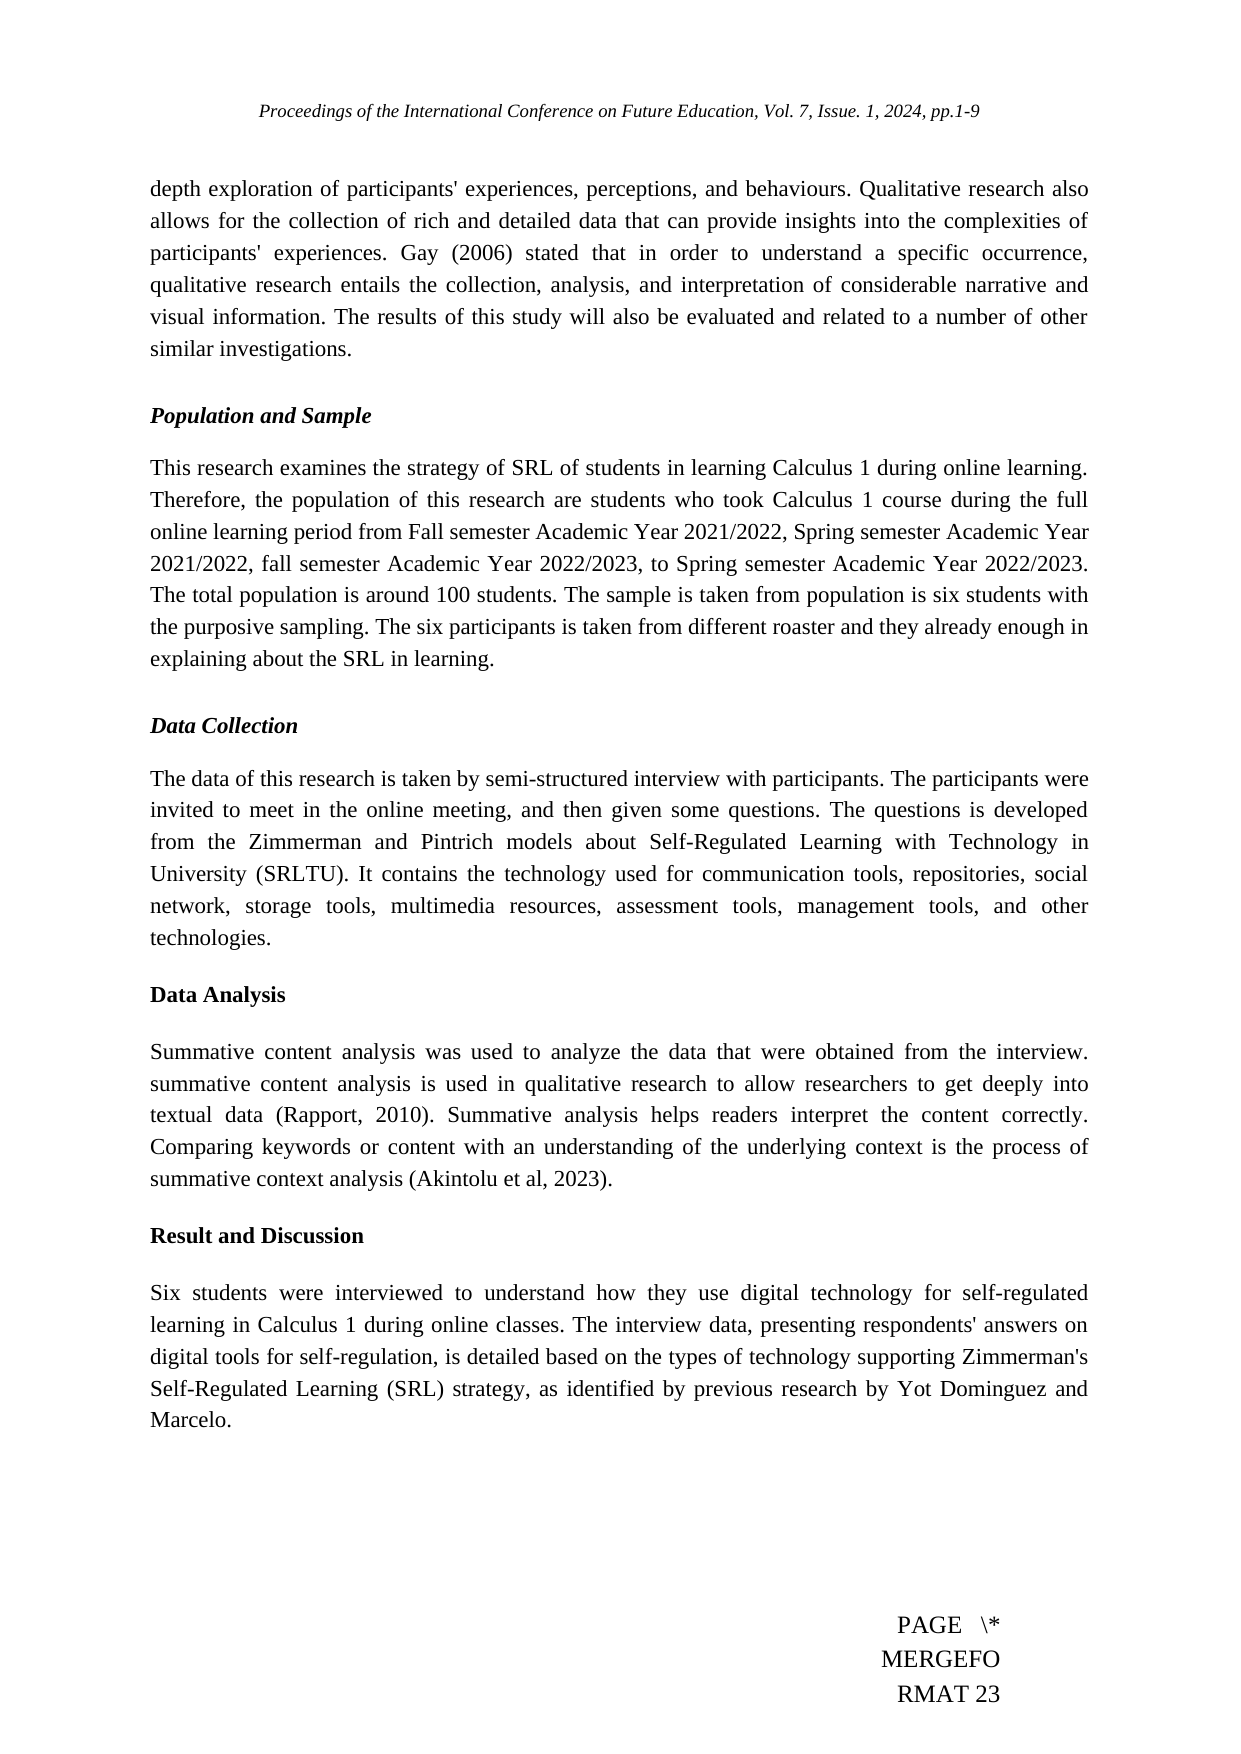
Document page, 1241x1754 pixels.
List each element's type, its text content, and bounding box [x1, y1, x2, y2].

subtitle Population and Sample [150, 400, 1090, 429]
text Six students were interviewed to understand how they use digital technology for self-regulated learning in Calculus 1 during online classes. The interview data, presenting respondents' answers on digital tools for self-regulation, is detailed based on the types of technology supporting Zimmerman's Self-Regulated Learning (SRL) strategy, as identified by previous research by Yot Dominguez and Marcelo. [150, 1279, 1090, 1433]
text Data Analysis [150, 981, 1090, 1007]
text The data of this research is taken by semi-structured interview with participants. The participants were invited to meet in the online meeting, and then given some questions. The questions is developed from the Zimmerman and Pintrich models about Self-Regulated Learning with Technology in University (SRLTU). It contains the technology used for communication tools, repositories, social network, storage tools, multimedia resources, assessment tools, management tools, and other technologies. [150, 764, 1090, 950]
subtitle Result and Discussion [150, 1222, 1090, 1248]
text This research examines the strategy of SRL of students in learning Calculus 1 during online learning. Therefore, the population of this research are students who took Calculus 1 course during the full online learning period from Fall semester Academic Year 2021/2022, Spring semester Academic Year 2021/2022, fall semester Academic Year 2022/2023, to Spring semester Academic Year 2022/2023. The total population is around 100 students. The sample is taken from population is six students with the purposive sampling. The six participants is taken from different roaster and they already enough in explaining about the SRL in learning. [150, 454, 1090, 672]
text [150, 175, 1090, 361]
text Summative content analysis was used to analyze the data that were obtained from the interview. summative content analysis is used in qualitative research to allow researchers to get deeply into textual data (Rapport, 2010). Summative analysis helps readers interpret the content correctly. Comparing keywords or content with an understanding of the underlying context is the process of summative context analysis (Akintolu et al, 2023). [150, 1038, 1090, 1192]
subtitle Data Collection [150, 710, 1090, 739]
